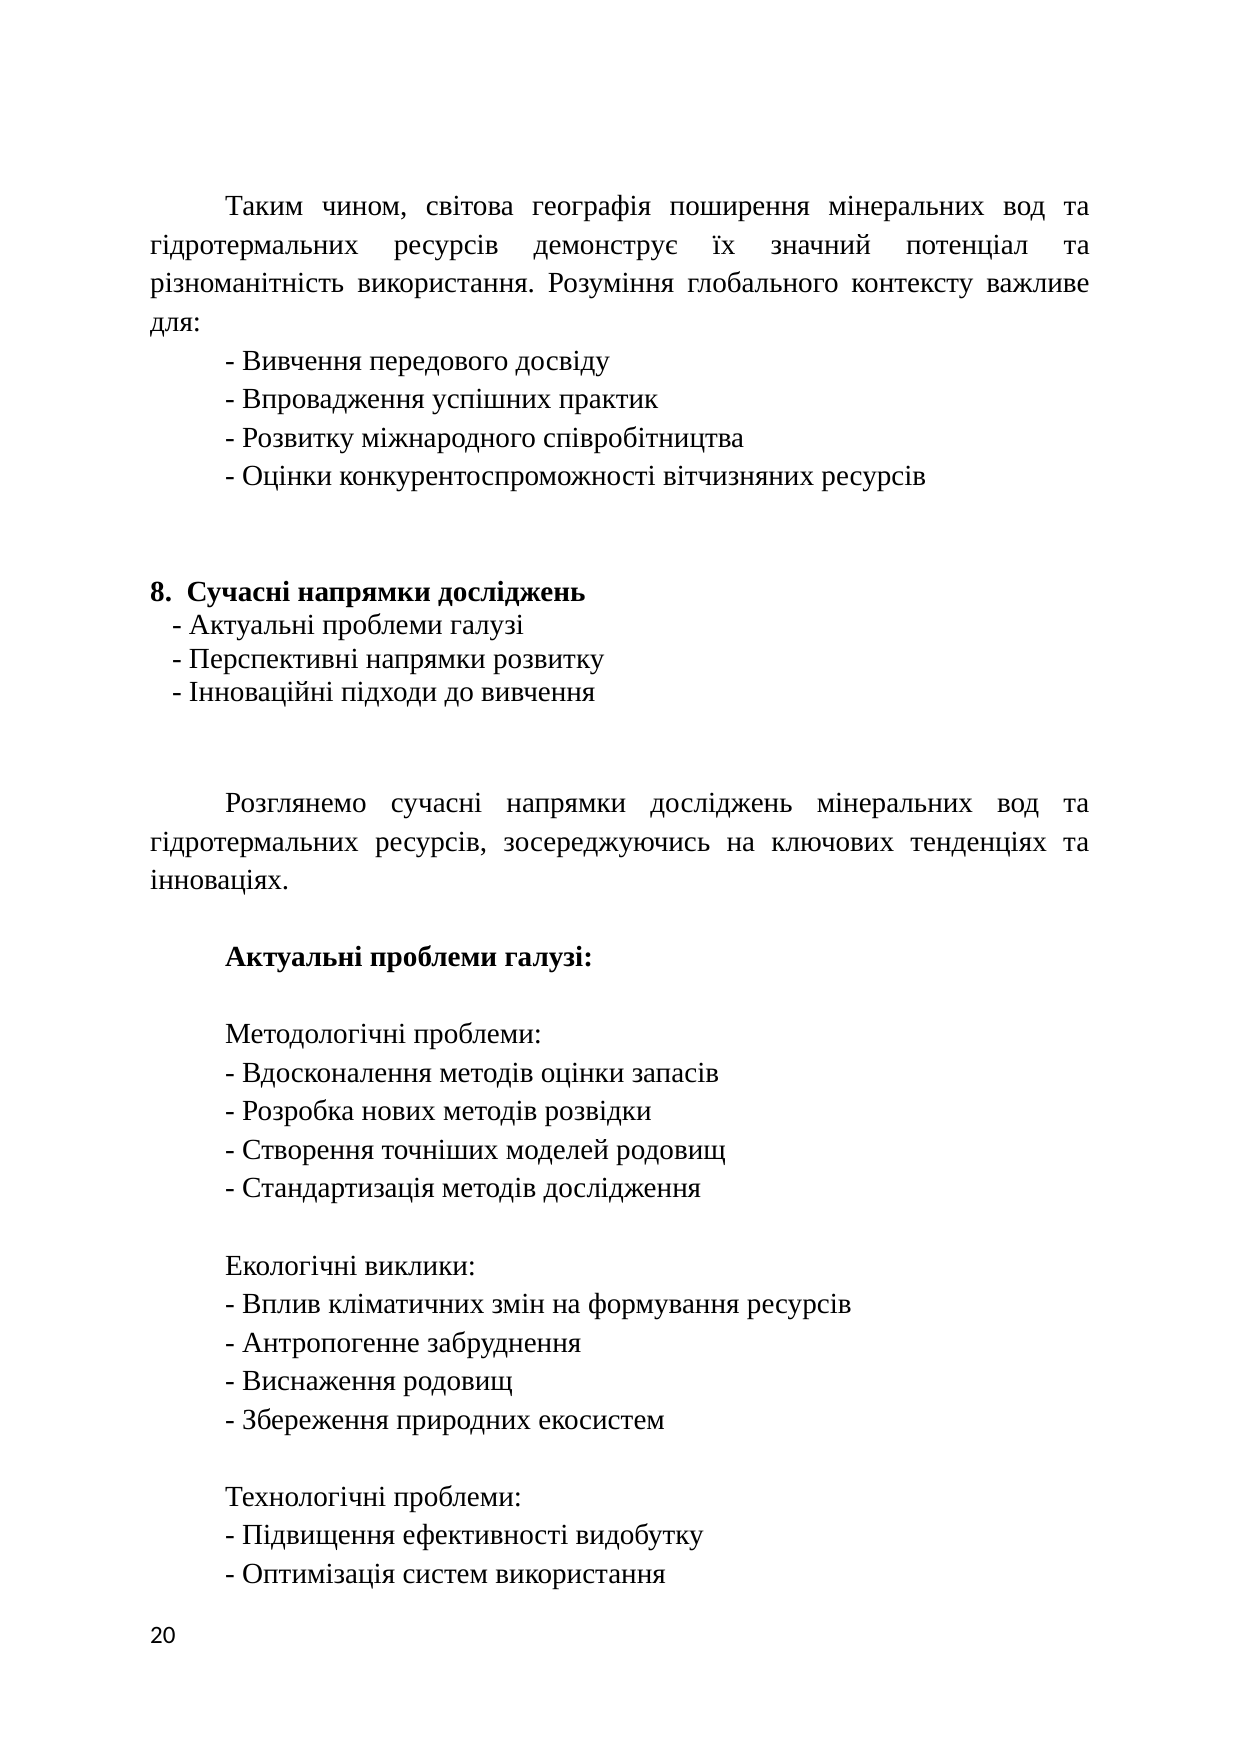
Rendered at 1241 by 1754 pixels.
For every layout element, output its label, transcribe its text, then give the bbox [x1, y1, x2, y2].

text - Розробка нових методів розвідки [150, 1093, 1090, 1127]
text - Інноваційні підходи до вивчення [150, 674, 1090, 708]
text - Створення точніших моделей родовищ [150, 1132, 1090, 1166]
text - Оптимізація систем використання [150, 1556, 1090, 1589]
text Екологічні виклики: [150, 1248, 1090, 1281]
text - Впровадження успішних практик [150, 381, 1090, 415]
text - Підвищення ефективності видобутку [150, 1517, 1090, 1551]
text - Стандартизація методів дослідження [150, 1171, 1090, 1204]
text - Розвитку міжнародного співробітництва [150, 420, 1090, 453]
text Методологічні проблеми: [150, 1016, 1090, 1050]
text - Виснаження родовищ [150, 1363, 1090, 1397]
text - Збереження природних екосистем [150, 1402, 1090, 1435]
text Розглянемо сучасні напрямки досліджень мінеральних вод та гідротермальних ресурсів, зосереджуючись на ключових тенденціях та інноваціях. [150, 785, 1090, 896]
text - Вивчення передового досвіду [150, 343, 1090, 376]
text - Антропогенне забруднення [150, 1325, 1090, 1358]
text - Оцінки конкурентоспроможності вітчизняних ресурсів [150, 458, 1090, 492]
text Актуальні проблеми галузі: [150, 939, 1090, 973]
text 8. Сучасні напрямки досліджень [150, 574, 1090, 607]
text Технологічні проблеми: [150, 1479, 1090, 1512]
text - Актуальні проблеми галузі [150, 607, 1090, 641]
text - Вдосконалення методів оцінки запасів [150, 1055, 1090, 1088]
text Таким чином, світова географія поширення мінеральних вод та гідротермальних ресурсів демонструє їх значний потенціал та різноманітність використання. Розуміння глобального контексту важливе для: [150, 188, 1090, 338]
text - Вплив кліматичних змін на формування ресурсів [150, 1286, 1090, 1320]
text - Перспективні напрямки розвитку [150, 641, 1090, 674]
